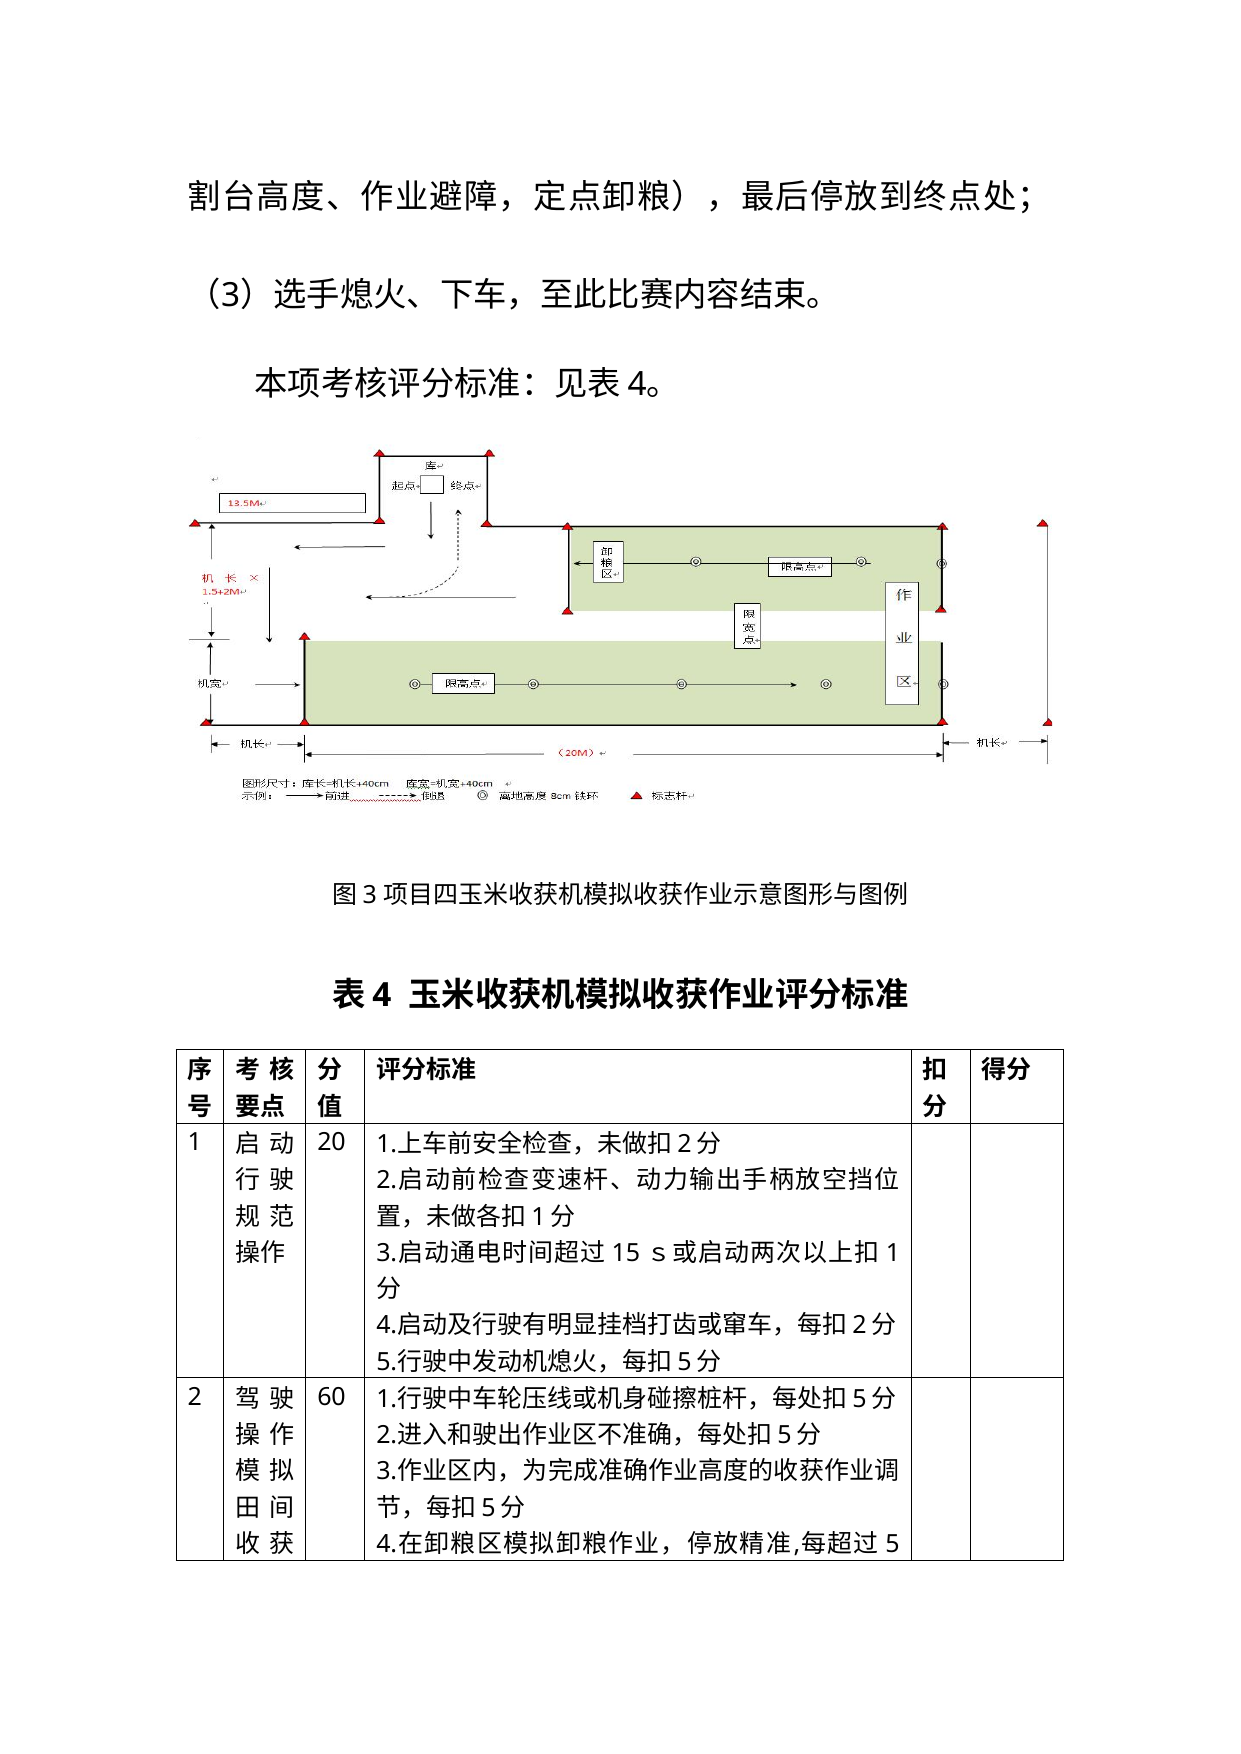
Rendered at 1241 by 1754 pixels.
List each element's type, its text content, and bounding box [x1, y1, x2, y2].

table_cell 启动行驶规范操作 [224, 1124, 305, 1377]
table_cell [912, 1124, 970, 1377]
picture [188, 437, 1053, 818]
table_cell 2 [177, 1378, 223, 1559]
table_cell 1 [177, 1124, 223, 1377]
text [187, 162, 1053, 324]
table_cell [971, 1378, 1063, 1559]
table_header 评分标准 [365, 1050, 911, 1122]
table_cell 驾驶操作模拟田间收获作业 [224, 1378, 305, 1559]
table_header 考核要点 [224, 1050, 305, 1122]
table_cell 60 [306, 1378, 364, 1559]
text 表4 玉米收获机模拟收获作业评分标准 [187, 960, 1053, 1025]
table_cell 20 [306, 1124, 364, 1377]
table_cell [365, 1378, 911, 1559]
table_cell [971, 1124, 1063, 1377]
table_header 分值 [306, 1050, 364, 1122]
table_header 扣分 [912, 1050, 970, 1122]
table_cell [912, 1378, 970, 1559]
text 本项考核评分标准：见表4。 [187, 349, 1053, 414]
table_header 得分 [971, 1050, 1063, 1122]
table_header 序号 [177, 1050, 223, 1122]
table_cell 1.上车前安全检查，未做扣2分 2.启动前检查变速杆、动力输出手柄放空挡位置，未做各扣1分 3.启动通电时间超过15ｓ或启动两次以上扣1分 4.启动及行驶有明显挂档打齿或窜车，每扣2分 5.行驶中发动机熄火，每扣5分 [365, 1124, 911, 1377]
